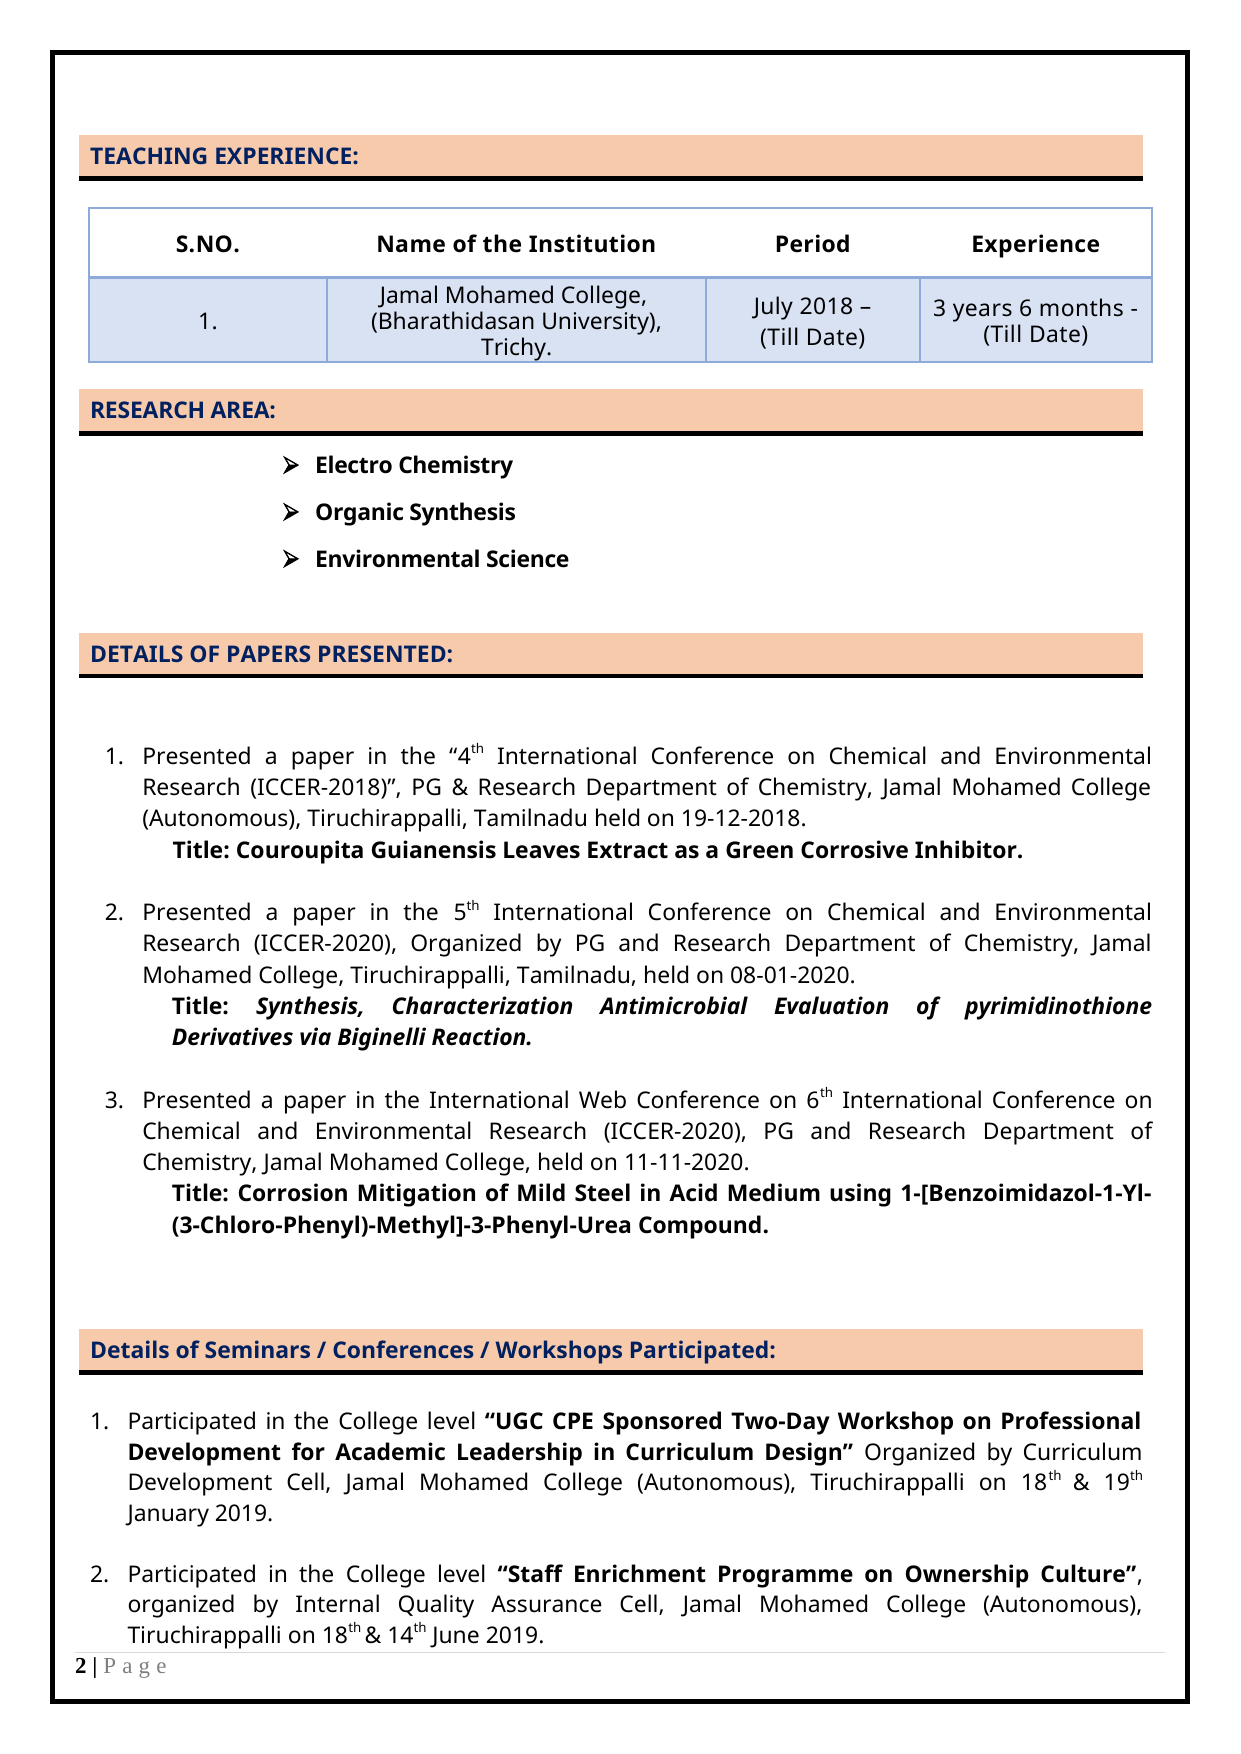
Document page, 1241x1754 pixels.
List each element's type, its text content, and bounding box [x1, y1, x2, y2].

list Presented a paper in the “4th International Conference on Chemical and Environmental Research (ICCER-2018)”, PG & Research Department of Chemistry, Jamal Mohamed College (Autonomous), Tiruchirappalli, Tamilnadu held on 19-12-2018. [104, 740, 1153, 834]
table_cell 3 years 6 months -(Till Date) [921, 279, 1151, 361]
table_header TEACHING EXPERIENCE: [79, 135, 1143, 176]
table_header Name of the Institution [327, 209, 706, 276]
list Presented a paper in the International Web Conference on 6th International Conference on Chemical and Environmental Research (ICCER-2020), PG and Research Department of Chemistry, Jamal Mohamed College, held on 11-11-2020. [104, 1084, 1153, 1177]
table_header RESEARCH AREA: [79, 389, 1143, 431]
list Electro Chemistry [150, 449, 1165, 480]
table_header Period [706, 209, 919, 276]
list Presented a paper in the 5th International Conference on Chemical and Environmental Research (ICCER-2020), Organized by PG and Research Department of Chemistry, Jamal Mohamed College, Tiruchirappalli, Tamilnadu, held on 08-01-2020. [104, 896, 1153, 990]
list Organic Synthesis [150, 496, 1165, 527]
table_header S.NO. [90, 209, 327, 276]
list Title: Synthesis, Characterization Antimicrobial Evaluation of pyrimidinothione Derivatives via Biginelli Reaction. [172, 990, 1153, 1052]
table_cell 1. [90, 279, 326, 361]
table_cell July 2018 – (Till Date) [707, 279, 919, 361]
table_cell Jamal Mohamed College, (Bharathidasan University), Trichy. [328, 279, 705, 361]
list Title: Corrosion Mitigation of Mild Steel in Acid Medium using 1-[Benzoimidazol-1-Yl-(3-Chloro-Phenyl)-Methyl]-3-Phenyl-Urea Compound. [172, 1177, 1153, 1240]
list Participated in the College level “Staff Enrichment Programme on Ownership Culture”, organized by Internal Quality Assurance Cell, Jamal Mohamed College (Autonomous), Tiruchirappalli on 18th & 14th June 2019. [90, 1558, 1143, 1649]
list Title: Couroupita Guianensis Leaves Extract as a Green Corrosive Inhibitor. [172, 834, 1153, 865]
table_header Experience [920, 209, 1151, 276]
list Participated in the College level “UGC CPE Sponsored Two-Day Workshop on Professional Development for Academic Leadership in Curriculum Design” Organized by Curriculum Development Cell, Jamal Mohamed College (Autonomous), Tiruchirappalli on 18th & 19th January 2019. [90, 1405, 1143, 1527]
list Environmental Science [150, 542, 1165, 574]
table_header DETAILS OF PAPERS PRESENTED: [79, 633, 1143, 674]
table_header Details of Seminars / Conferences / Workshops Participated: [79, 1329, 1143, 1370]
